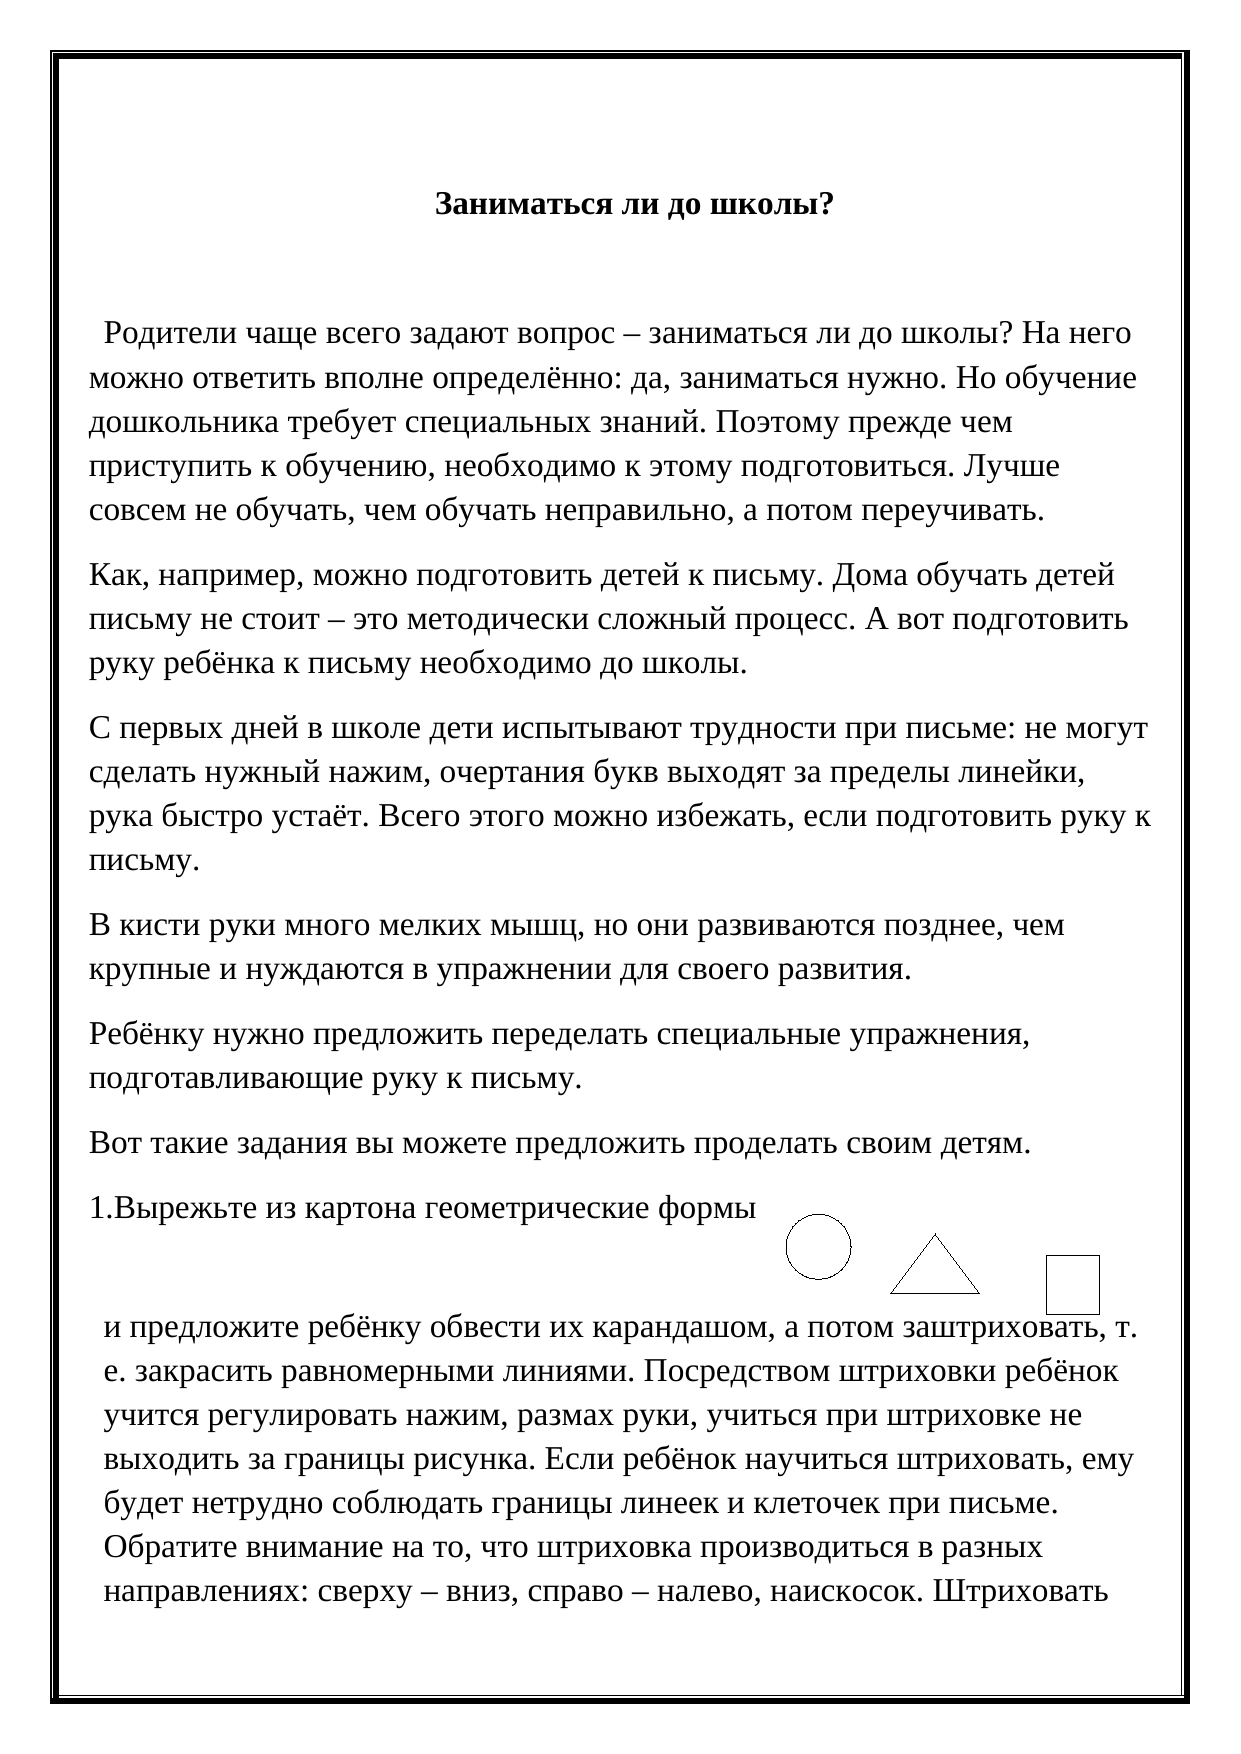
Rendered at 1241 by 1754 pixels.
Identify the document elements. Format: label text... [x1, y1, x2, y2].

text 1.Вырежьте из картона геометрические формы [88, 1187, 1152, 1225]
text Заниматься ли до школы? [118, 183, 1152, 221]
text В кисти руки много мелких мышц, но они развиваются позднее, чем крупные и нуждаются в упражнении для своего развития. [88, 904, 1152, 986]
text С первых дней в школе дети испытывают трудности при письме: не могут сделать нужный нажим, очертания букв выходят за пределы линейки, рука быстро устаёт. Всего этого можно избежать, если подготовить руку к письму. [88, 707, 1152, 877]
text Родители чаще всего задают вопрос – заниматься ли до школы? На него можно ответить вполне определённо: да, заниматься нужно. Но обучение дошкольника требует специальных знаний. Поэтому прежде чем приступить к обучению, необходимо к этому подготовиться. Лучше совсем не обучать, чем обучать неправильно, а потом переучивать. [88, 313, 1152, 527]
text Ребёнку нужно предложить переделать специальные упражнения, подготавливающие руку к письму. [88, 1013, 1152, 1095]
text Как, например, можно подготовить детей к письму. Дома обучать детей письму не стоит – это методически сложный процесс. А вот подготовить руку ребёнка к письму необходимо до школы. [88, 554, 1152, 680]
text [103, 1306, 1152, 1609]
text Вот такие задания вы можете предложить проделать своим детям. [88, 1122, 1152, 1160]
